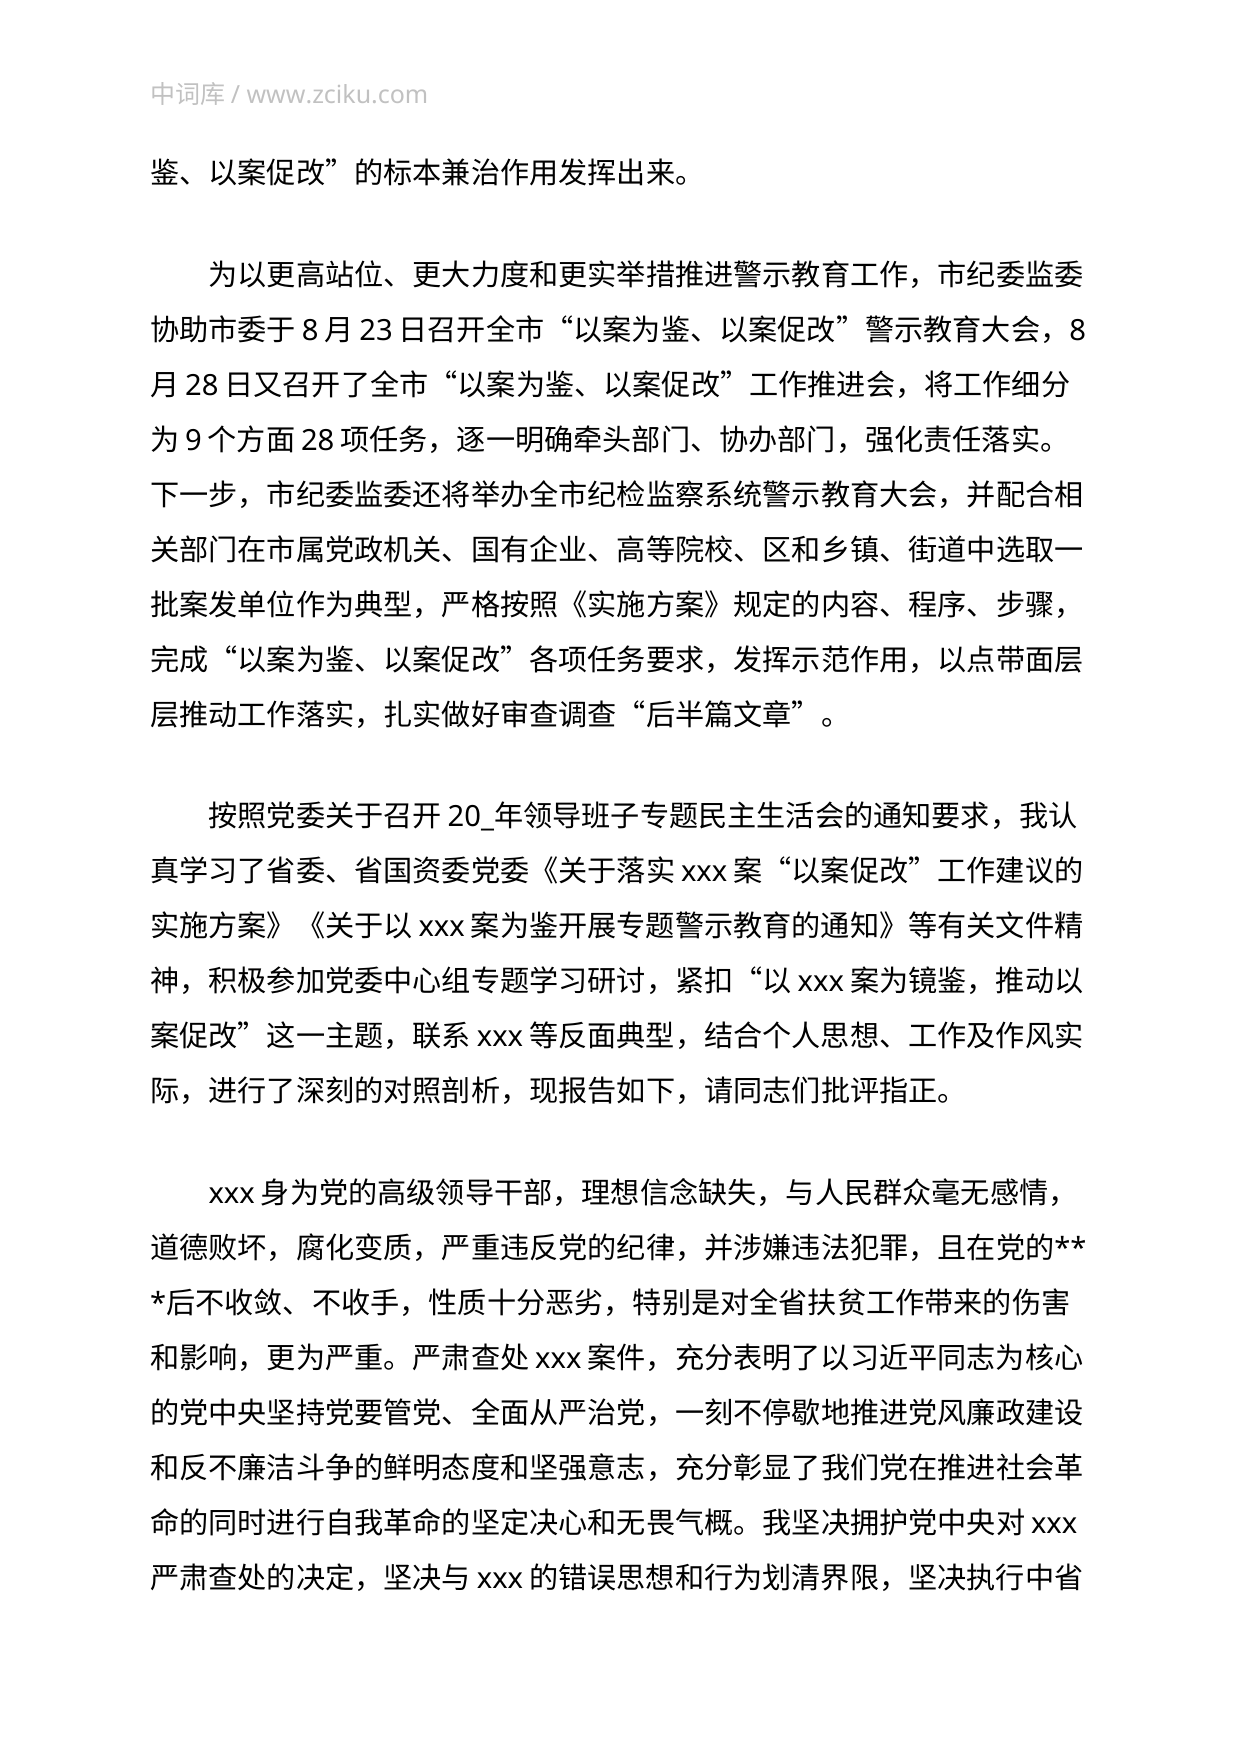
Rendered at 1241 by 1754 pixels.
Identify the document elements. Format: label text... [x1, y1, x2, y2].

text 按照党委关于召开20_年领导班子专题民主生活会的通知要求，我认真学习了省委、省国资委党委《关于落实xxx案“以案促改”工作建议的实施方案》《关于以xxx案为鉴开展专题警示教育的通知》等有关文件精神，积极参加党委中心组专题学习研讨，紧扣“以xxx案为镜鉴，推动以案促改”这一主题，联系xxx等反面典型，结合个人思想、工作及作风实际，进行了深刻的对照剖析，现报告如下，请同志们批评指正。 [150, 793, 1090, 1110]
text 为以更高站位、更大力度和更实举措推进警示教育工作，市纪委监委协助市委于8月23日召开全市“以案为鉴、以案促改”警示教育大会，8月28日又召开了全市“以案为鉴、以案促改”工作推进会，将工作细分为9个方面28项任务，逐一明确牵头部门、协办部门，强化责任落实。下一步，市纪委监委还将举办全市纪检监察系统警示教育大会，并配合相关部门在市属党政机关、国有企业、高等院校、区和乡镇、街道中选取一批案发单位作为典型，严格按照《实施方案》规定的内容、程序、步骤，完成“以案为鉴、以案促改”各项任务要求，发挥示范作用，以点带面层层推动工作落实，扎实做好审查调查“后半篇文章”。 [150, 252, 1090, 733]
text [150, 150, 1090, 192]
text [150, 1170, 1090, 1597]
